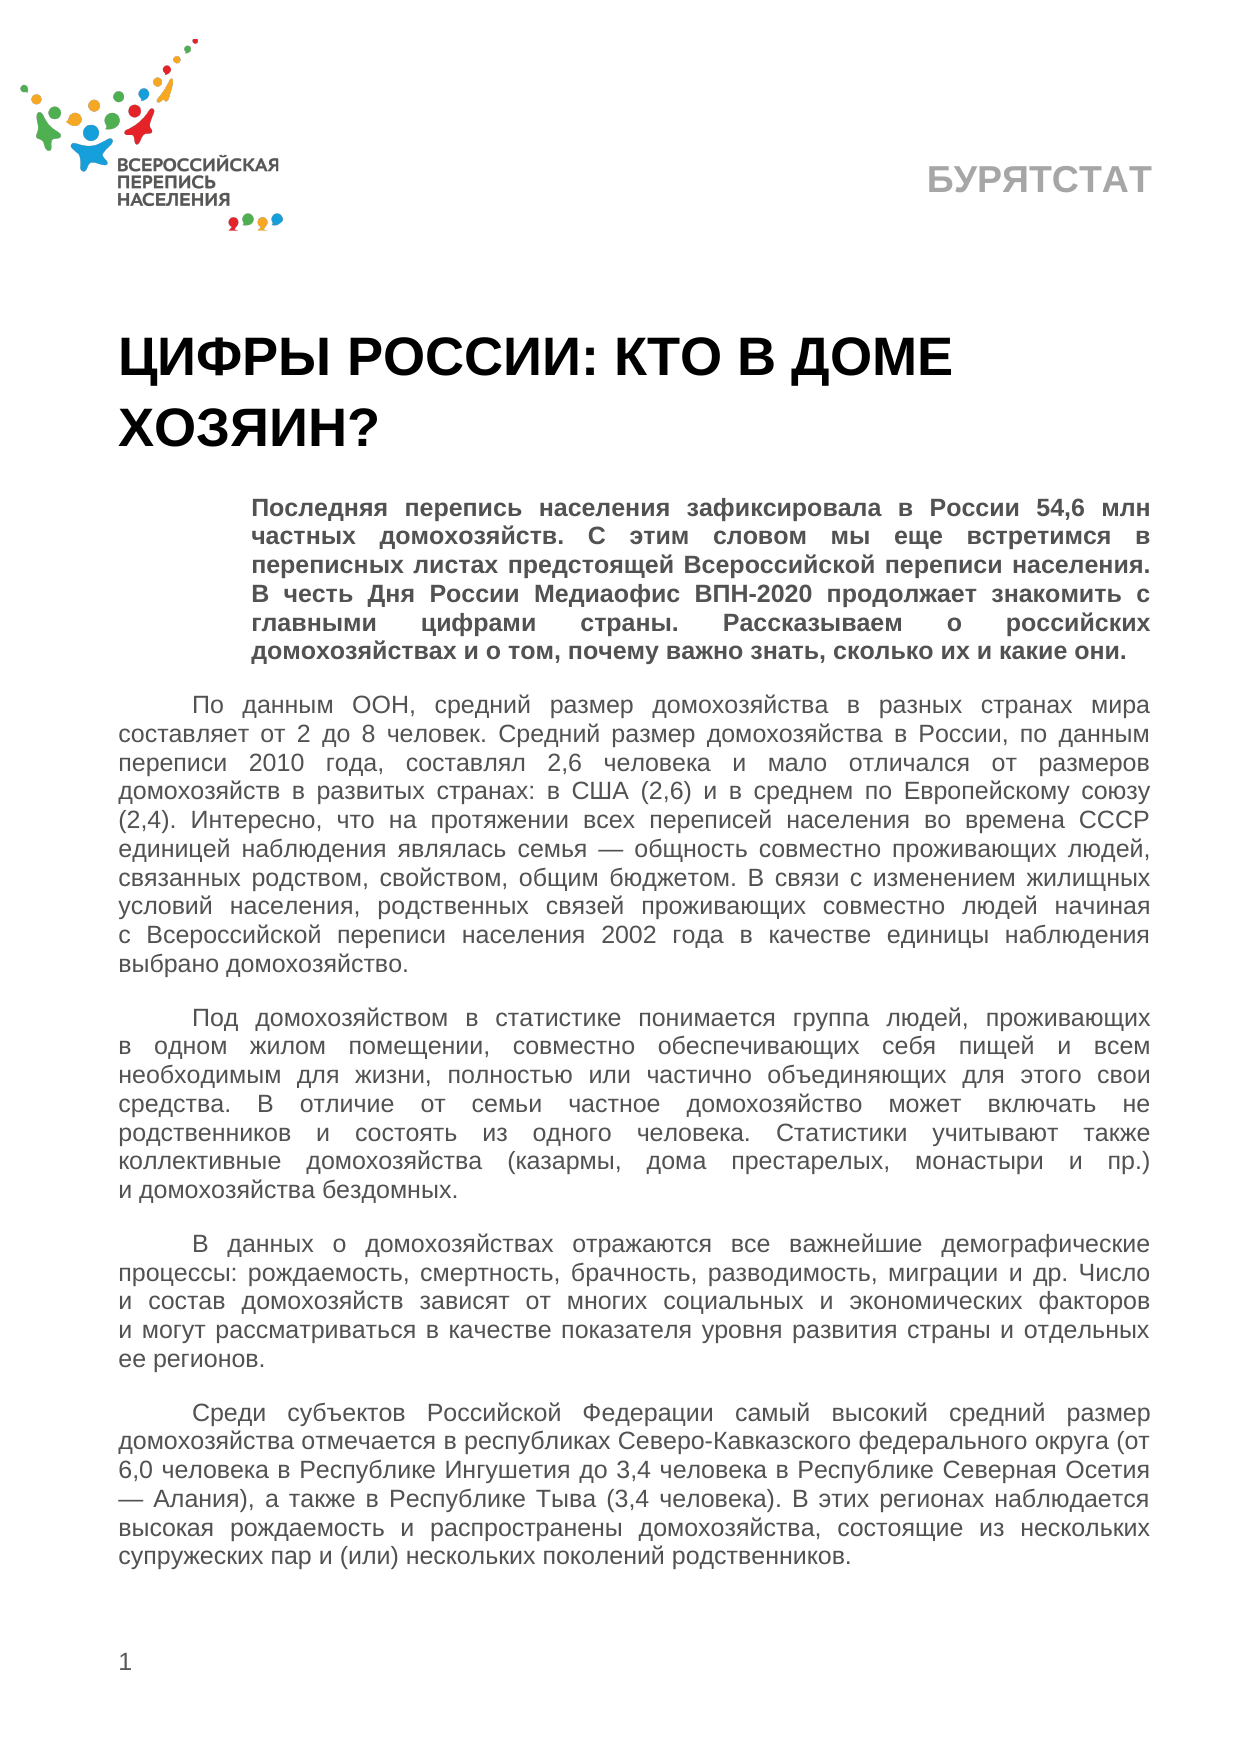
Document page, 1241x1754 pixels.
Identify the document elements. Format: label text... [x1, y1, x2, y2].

text Под домохозяйством в статистике понимается группа людей, проживающих в одном жилом помещении, совместно обеспечивающих себя пищей и всем необходимым для жизни, полностью или частично объединяющих для этого свои средства. В отличие от семьи частное домохозяйство может включать не родственников и состоять из одного человека. Статистики учитывают также коллективные домохозяйства (казармы, дома престарелых, монастыри и пр.) и домохозяйства бездомных. [118, 1003, 1152, 1204]
text Среди субъектов Российской Федерации самый высокий средний размер домохозяйства отмечается в республиках Северо-Кавказского федерального округа (от 6,0 человека в Республике Ингушетия до 3,4 человека в Республике Северная Осетия — Алания), а также в Республике Тыва (3,4 человека). В этих регионах наблюдается высокая рождаемость и распространены домохозяйства, состоящие из нескольких супружеских пар и (или) нескольких поколений родственников. [118, 1398, 1152, 1570]
text Последняя перепись населения зафиксировала в России 54,6 млн частных домохозяйств. С этим словом мы еще встретимся в переписных листах предстоящей Всероссийской переписи населения. В честь Дня России Медиаофис ВПН-2020 продолжает знакомить с главными цифрами страны. Рассказываем о российских домохозяйствах и о том, почему важно знать, сколько их и какие они. [251, 493, 1152, 665]
text По данным ООН, средний размер домохозяйства в разных странах мира составляет от 2 до 8 человек. Средний размер домохозяйства в России, по данным переписи 2010 года, составлял 2,6 человека и мало отличался от размеров домохозяйств в развитых странах: в США (2,6) и в среднем по Европейскому союзу (2,4). Интересно, что на протяжении всех переписей населения во времена СССР единицей наблюдения являлась семья — общность совместно проживающих людей, связанных родством, свойством, общим бюджетом. В связи с изменением жилищных условий населения, родственных связей проживающих совместно людей начиная с Всероссийской переписи населения 2002 года в качестве единицы наблюдения выбрано домохозяйство. [118, 690, 1152, 978]
text В данных о домохозяйствах отражаются все важнейшие демографические процессы: рождаемость, смертность, брачность, разводимость, миграции и др. Число и состав домохозяйств зависят от многих социальных и экономических факторов и могут рассматриваться в качестве показателя уровня развития страны и отдельных ее регионов. [118, 1229, 1152, 1373]
picture [16, 39, 287, 231]
text ЦИФРЫ РОССИИ: КТО В ДОМЕ ХОЗЯИН? [118, 324, 1152, 458]
